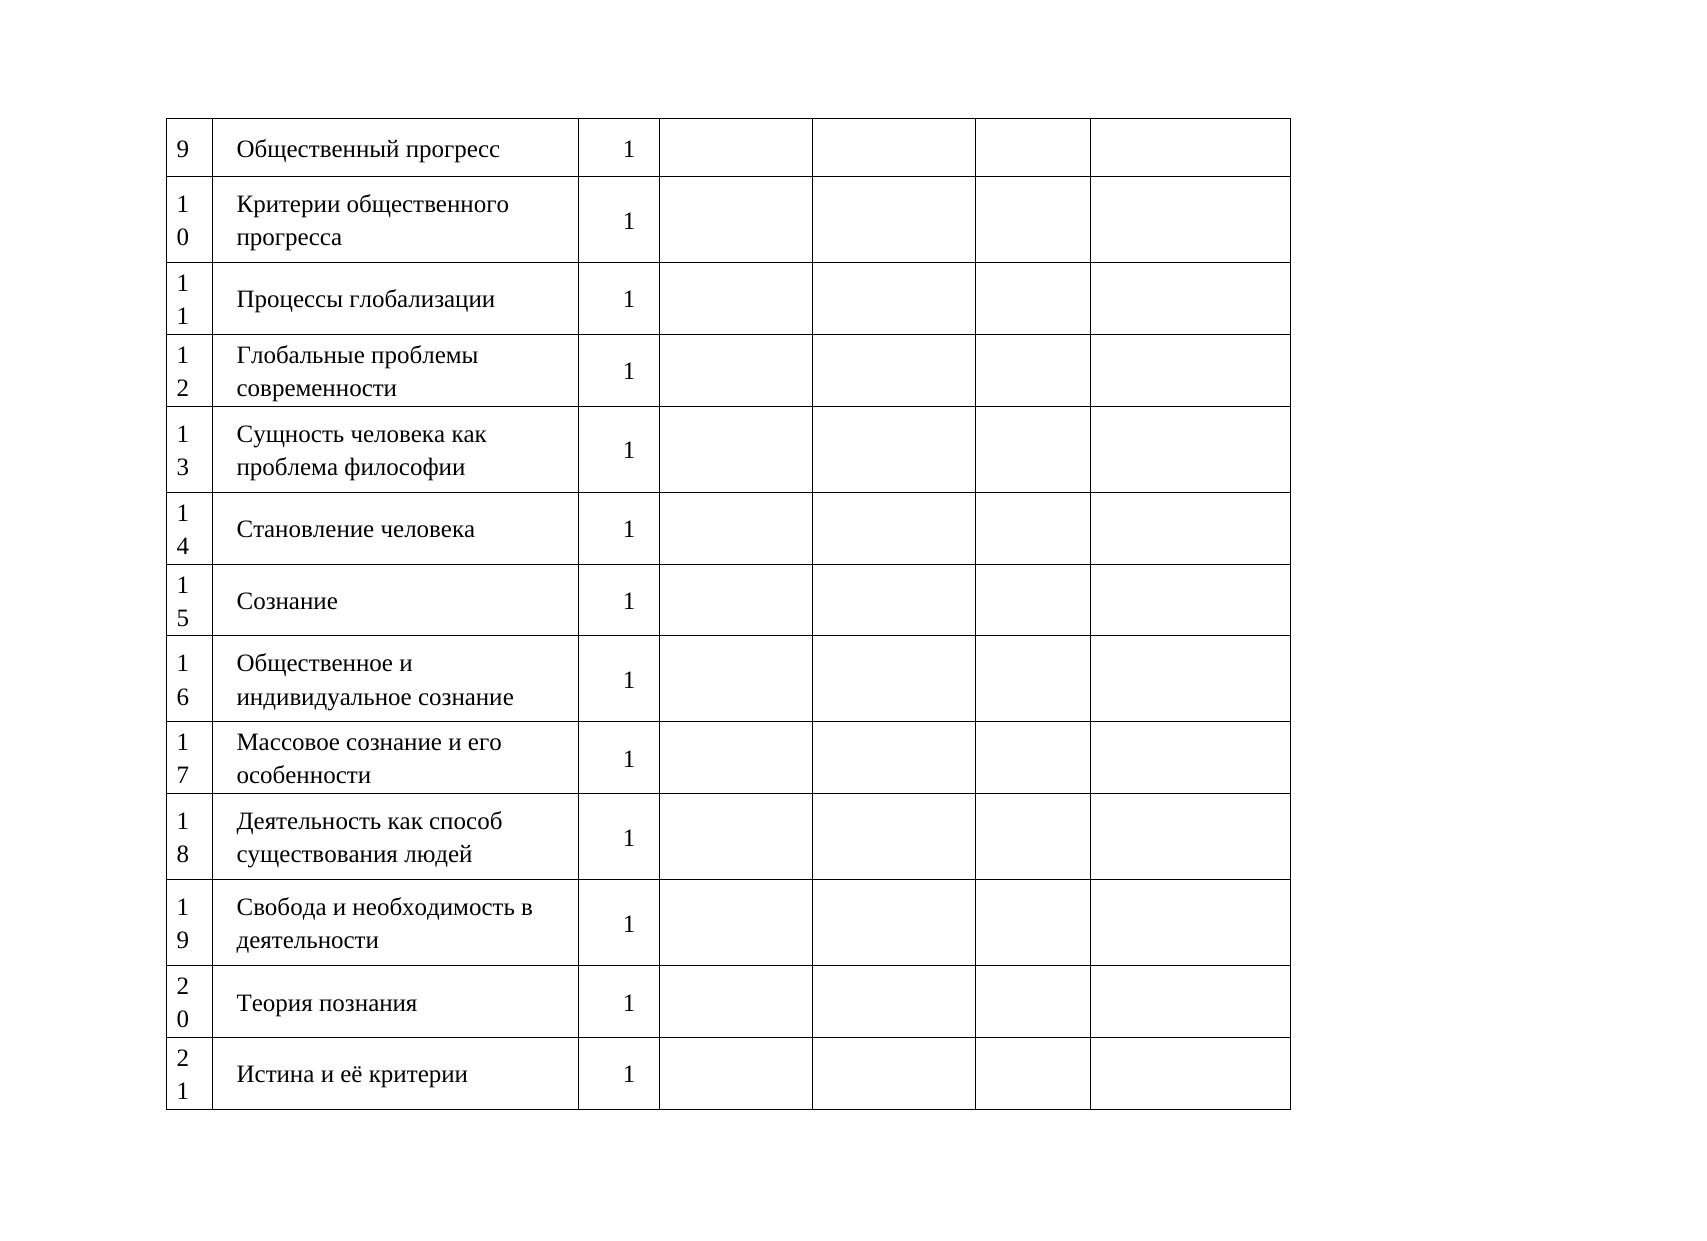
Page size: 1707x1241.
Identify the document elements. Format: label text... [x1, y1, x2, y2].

table_cell [976, 177, 1090, 262]
table_cell 19 [167, 880, 212, 965]
table_cell [976, 636, 1090, 721]
table_cell 17 [167, 722, 212, 793]
table_cell [660, 493, 812, 563]
table_cell [813, 565, 975, 635]
table_cell Становление человека [213, 493, 578, 563]
table_cell [660, 880, 812, 965]
table_cell [976, 794, 1090, 879]
table_cell [660, 407, 812, 492]
table_cell [976, 263, 1090, 334]
table_cell [976, 722, 1090, 793]
table_cell 21 [167, 1038, 212, 1109]
table_cell [813, 1038, 975, 1109]
table_cell 1 [579, 966, 659, 1037]
table_cell [660, 263, 812, 334]
table_cell [976, 335, 1090, 406]
table_cell 1 [579, 493, 659, 563]
table_cell 10 [167, 177, 212, 262]
table_cell [660, 565, 812, 635]
table_cell 18 [167, 794, 212, 879]
table_cell [813, 966, 975, 1037]
table_cell [813, 636, 975, 721]
table_cell 1 [579, 794, 659, 879]
table_cell 1 [579, 722, 659, 793]
table_cell [660, 794, 812, 879]
table_cell [660, 722, 812, 793]
table_cell 1 [579, 636, 659, 721]
table_cell 15 [167, 565, 212, 635]
table_cell [660, 335, 812, 406]
table_cell [813, 722, 975, 793]
table_cell 13 [167, 407, 212, 492]
table_cell 11 [167, 263, 212, 334]
table_cell [660, 966, 812, 1037]
table_cell [660, 177, 812, 262]
table_cell [976, 407, 1090, 492]
table_cell [1091, 335, 1290, 406]
table_cell [1091, 636, 1290, 721]
table_cell [1091, 722, 1290, 793]
table_cell Глобальные проблемы современности [213, 335, 578, 406]
table_cell Деятельность как способ существования людей [213, 794, 578, 879]
table_cell [660, 636, 812, 721]
table_cell 1 [579, 407, 659, 492]
table_cell [813, 335, 975, 406]
table_cell 1 [579, 119, 659, 176]
table_cell [813, 407, 975, 492]
table_cell [1091, 1038, 1290, 1109]
table_cell Теория познания [213, 966, 578, 1037]
table_cell 14 [167, 493, 212, 563]
table_cell 1 [579, 880, 659, 965]
table_cell [813, 493, 975, 563]
table_cell [1091, 565, 1290, 635]
table_cell [1091, 880, 1290, 965]
table_cell Критерии общественного прогресса [213, 177, 578, 262]
table_cell [976, 493, 1090, 563]
table_cell [813, 177, 975, 262]
table_cell [660, 1038, 812, 1109]
table_cell [1091, 407, 1290, 492]
table_cell [976, 880, 1090, 965]
table_cell [1091, 493, 1290, 563]
table_cell [976, 966, 1090, 1037]
table_cell [1091, 794, 1290, 879]
table_cell Общественное и индивидуальное сознание [213, 636, 578, 721]
table_cell 9 [167, 119, 212, 176]
table_cell [1091, 177, 1290, 262]
table_cell [813, 880, 975, 965]
table_cell 16 [167, 636, 212, 721]
table_cell 1 [579, 177, 659, 262]
table_cell 12 [167, 335, 212, 406]
table_cell 1 [579, 335, 659, 406]
table_cell 20 [167, 966, 212, 1037]
table_cell [813, 119, 975, 176]
table_cell [976, 1038, 1090, 1109]
table_cell [1091, 966, 1290, 1037]
table_cell Истина и её критерии [213, 1038, 578, 1109]
table_cell [1091, 119, 1290, 176]
table_cell Общественный прогресс [213, 119, 578, 176]
table_cell 1 [579, 263, 659, 334]
table_cell Свобода и необходимость в деятельности [213, 880, 578, 965]
table_cell [976, 119, 1090, 176]
table_cell 1 [579, 1038, 659, 1109]
table_cell [660, 119, 812, 176]
table_cell Сознание [213, 565, 578, 635]
table_cell [976, 565, 1090, 635]
table_cell Процессы глобализации [213, 263, 578, 334]
table_cell [813, 263, 975, 334]
table_cell Сущность человека как проблема философии [213, 407, 578, 492]
table_cell [813, 794, 975, 879]
table_cell 1 [579, 565, 659, 635]
table_cell [1091, 263, 1290, 334]
table_cell Массовое сознание и его особенности [213, 722, 578, 793]
